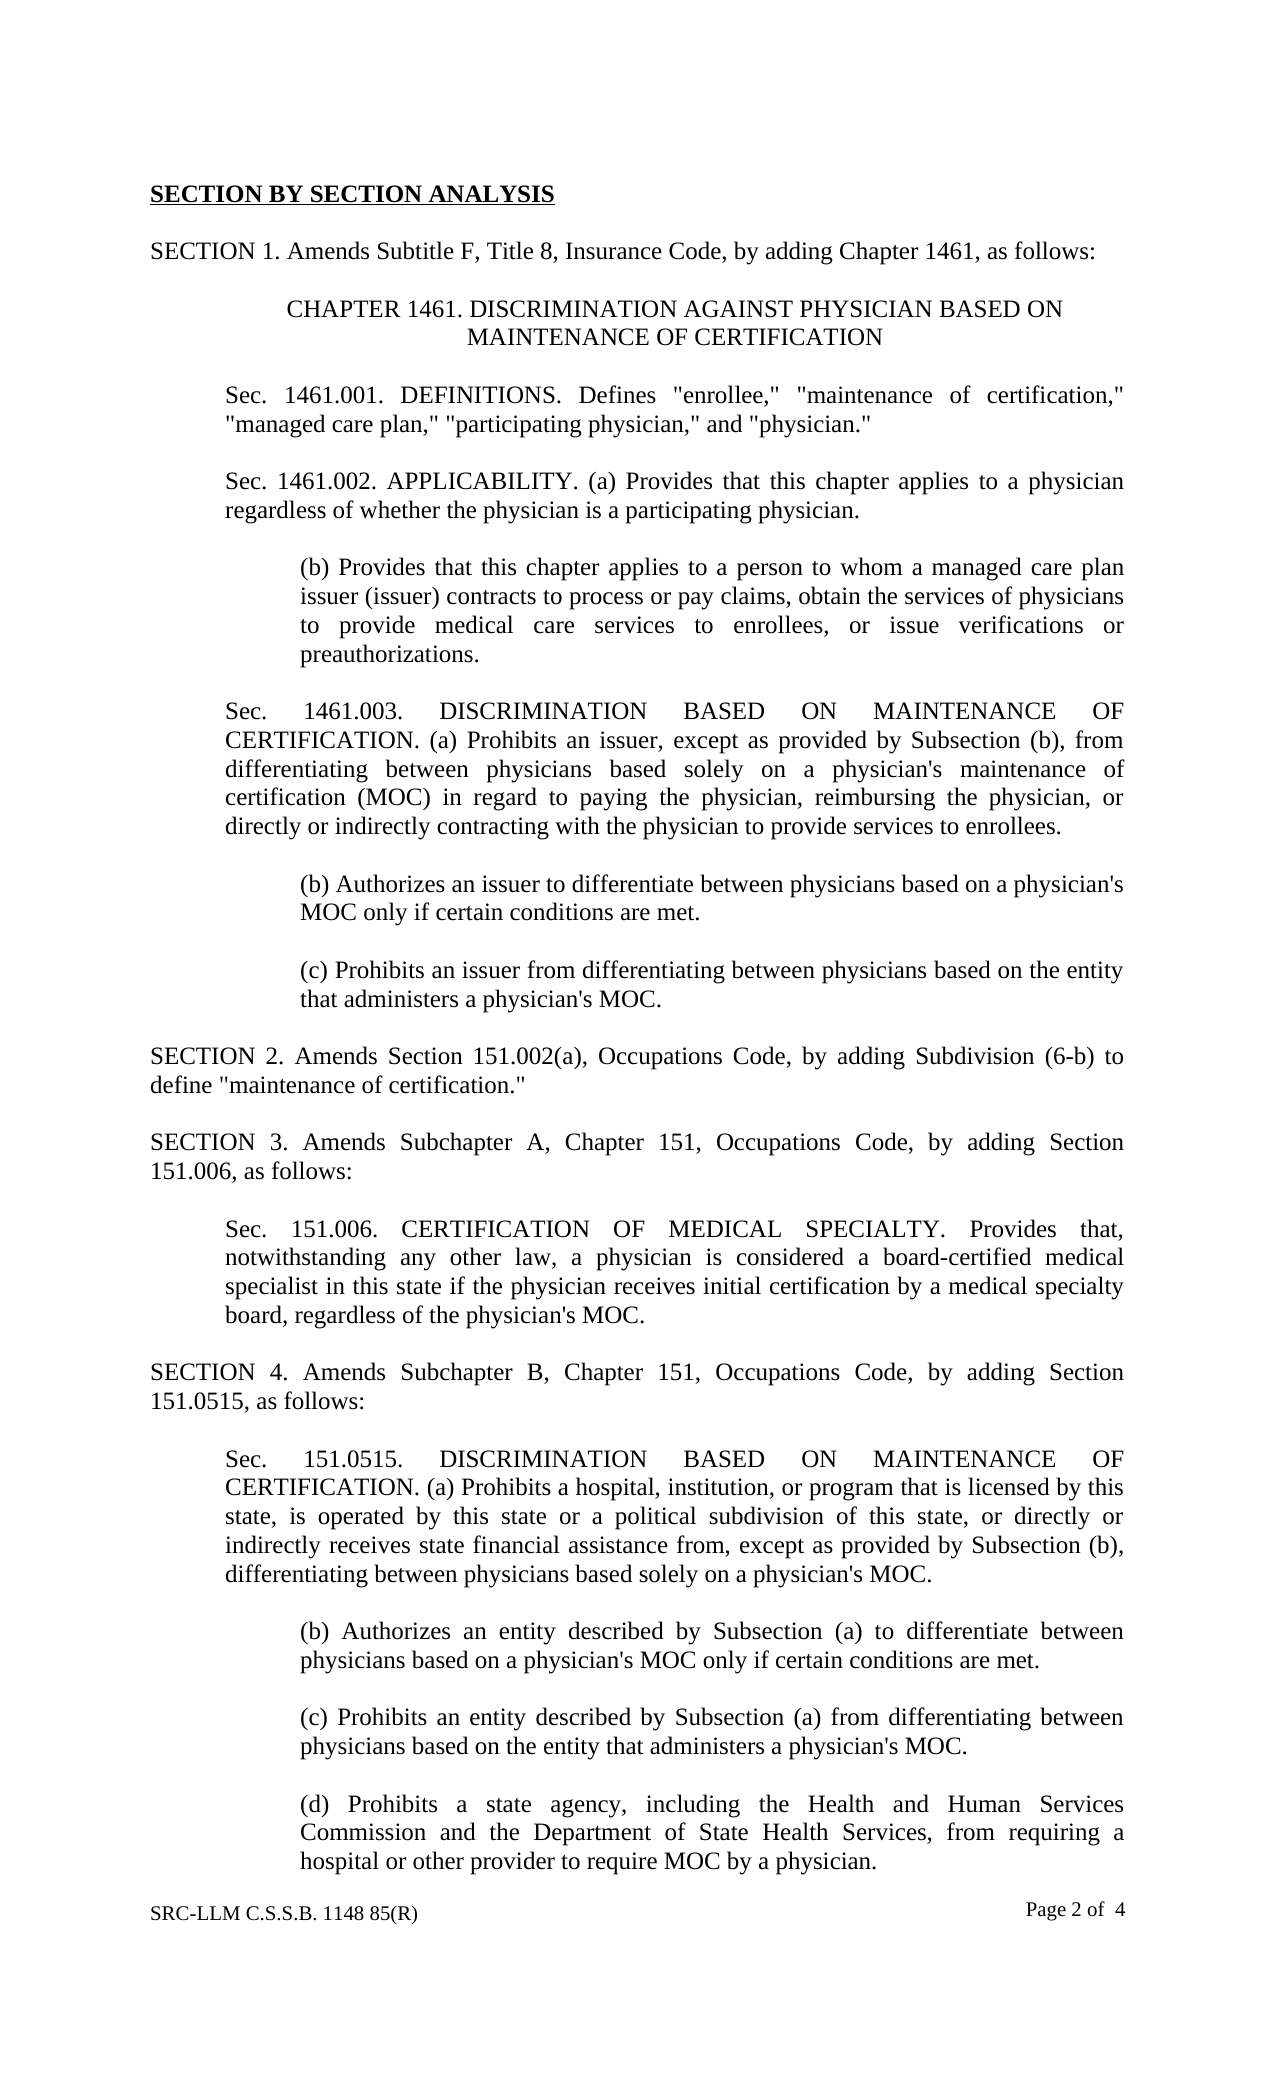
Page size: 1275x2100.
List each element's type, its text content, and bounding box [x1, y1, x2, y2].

text CHAPTER 1461. DISCRIMINATION AGAINST PHYSICIAN BASED ON MAINTENANCE OF CERTIFICATION [225, 294, 1125, 351]
text Sec. 1461.002. APPLICABILITY. (a) Provides that this chapter applies to a physician regardless of whether the physician is a participating physician. [225, 466, 1125, 524]
text Sec. 1461.001. DEFINITIONS. Defines "enrollee," "maintenance of certification," "managed care plan," "participating physician," and "physician." [225, 380, 1125, 437]
text (b) Authorizes an entity described by Subsection (a) to differentiate between physicians based on a physician's MOC only if certain conditions are met. [300, 1616, 1125, 1674]
text Sec. 151.0515. DISCRIMINATION BASED ON MAINTENANCE OF CERTIFICATION. (a) Prohibits a hospital, institution, or program that is licensed by this state, is operated by this state or a political subdivision of this state, or directly or indirectly receives state financial assistance from, except as provided by Subsection (b), differentiating between physicians based solely on a physician's MOC. [225, 1444, 1125, 1587]
text (b) Provides that this chapter applies to a person to whom a managed care plan issuer (issuer) contracts to process or pay claims, obtain the services of physicians to provide medical care services to enrollees, or issue verifications or preauthorizations. [300, 552, 1125, 667]
text (c) Prohibits an entity described by Subsection (a) from differentiating between physicians based on the entity that administers a physician's MOC. [300, 1702, 1125, 1760]
text (d) Prohibits a state agency, including the Health and Human Services Commission and the Department of State Health Services, from requiring a hospital or other provider to require MOC by a physician. [300, 1789, 1125, 1875]
text SECTION 3. Amends Subchapter A, Chapter 151, Occupations Code, by adding Section 151.006, as follows: [150, 1127, 1125, 1185]
text SECTION 4. Amends Subchapter B, Chapter 151, Occupations Code, by adding Section 151.0515, as follows: [150, 1357, 1125, 1415]
text Sec. 151.006. CERTIFICATION OF MEDICAL SPECIALTY. Provides that, notwithstanding any other law, a physician is considered a board-certified medical specialist in this state if the physician receives initial certification by a medical specialty board, regardless of the physician's MOC. [225, 1214, 1125, 1329]
text SECTION 1. Amends Subtitle F, Title 8, Insurance Code, by adding Chapter 1461, as follows: [150, 236, 1125, 265]
text (b) Authorizes an issuer to differentiate between physicians based on a physician's MOC only if certain conditions are met. [300, 869, 1125, 926]
text Sec. 1461.003. DISCRIMINATION BASED ON MAINTENANCE OF CERTIFICATION. (a) Prohibits an issuer, except as provided by Subsection (b), from differentiating between physicians based solely on a physician's maintenance of certification (MOC) in regard to paying the physician, reimbursing the physician, or directly or indirectly contracting with the physician to provide services to enrollees. [225, 696, 1125, 840]
text SECTION 2. Amends Section 151.002(a), Occupations Code, by adding Subdivision (6-b) to define "maintenance of certification." [150, 1041, 1125, 1099]
text (c) Prohibits an issuer from differentiating between physicians based on the entity that administers a physician's MOC. [300, 955, 1125, 1012]
